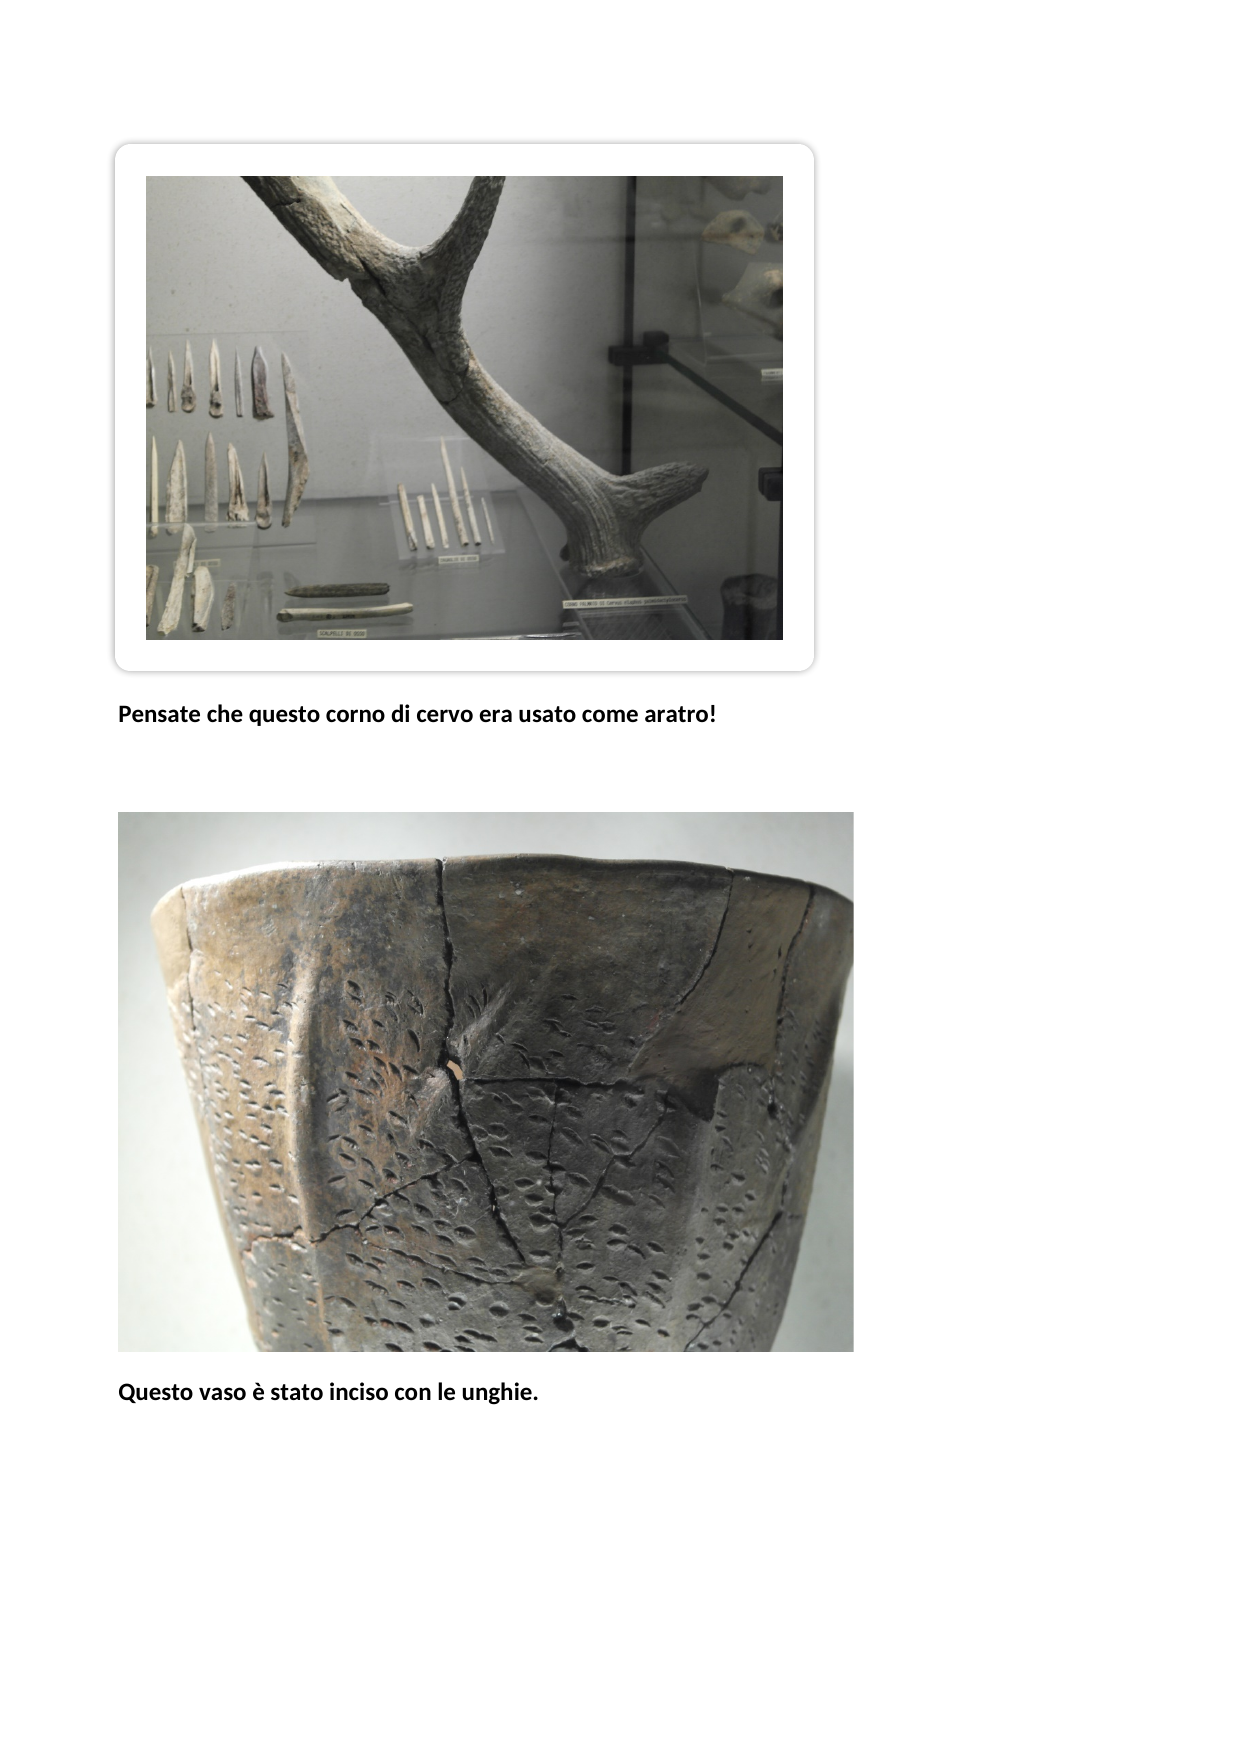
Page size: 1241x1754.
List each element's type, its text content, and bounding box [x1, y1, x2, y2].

text Questo vaso è stato inciso con le unghie. [118, 1376, 1122, 1407]
text Pensate che questo corno di cervo era usato come aratro! [118, 698, 1122, 728]
picture [146, 176, 783, 640]
picture [118, 812, 854, 1352]
